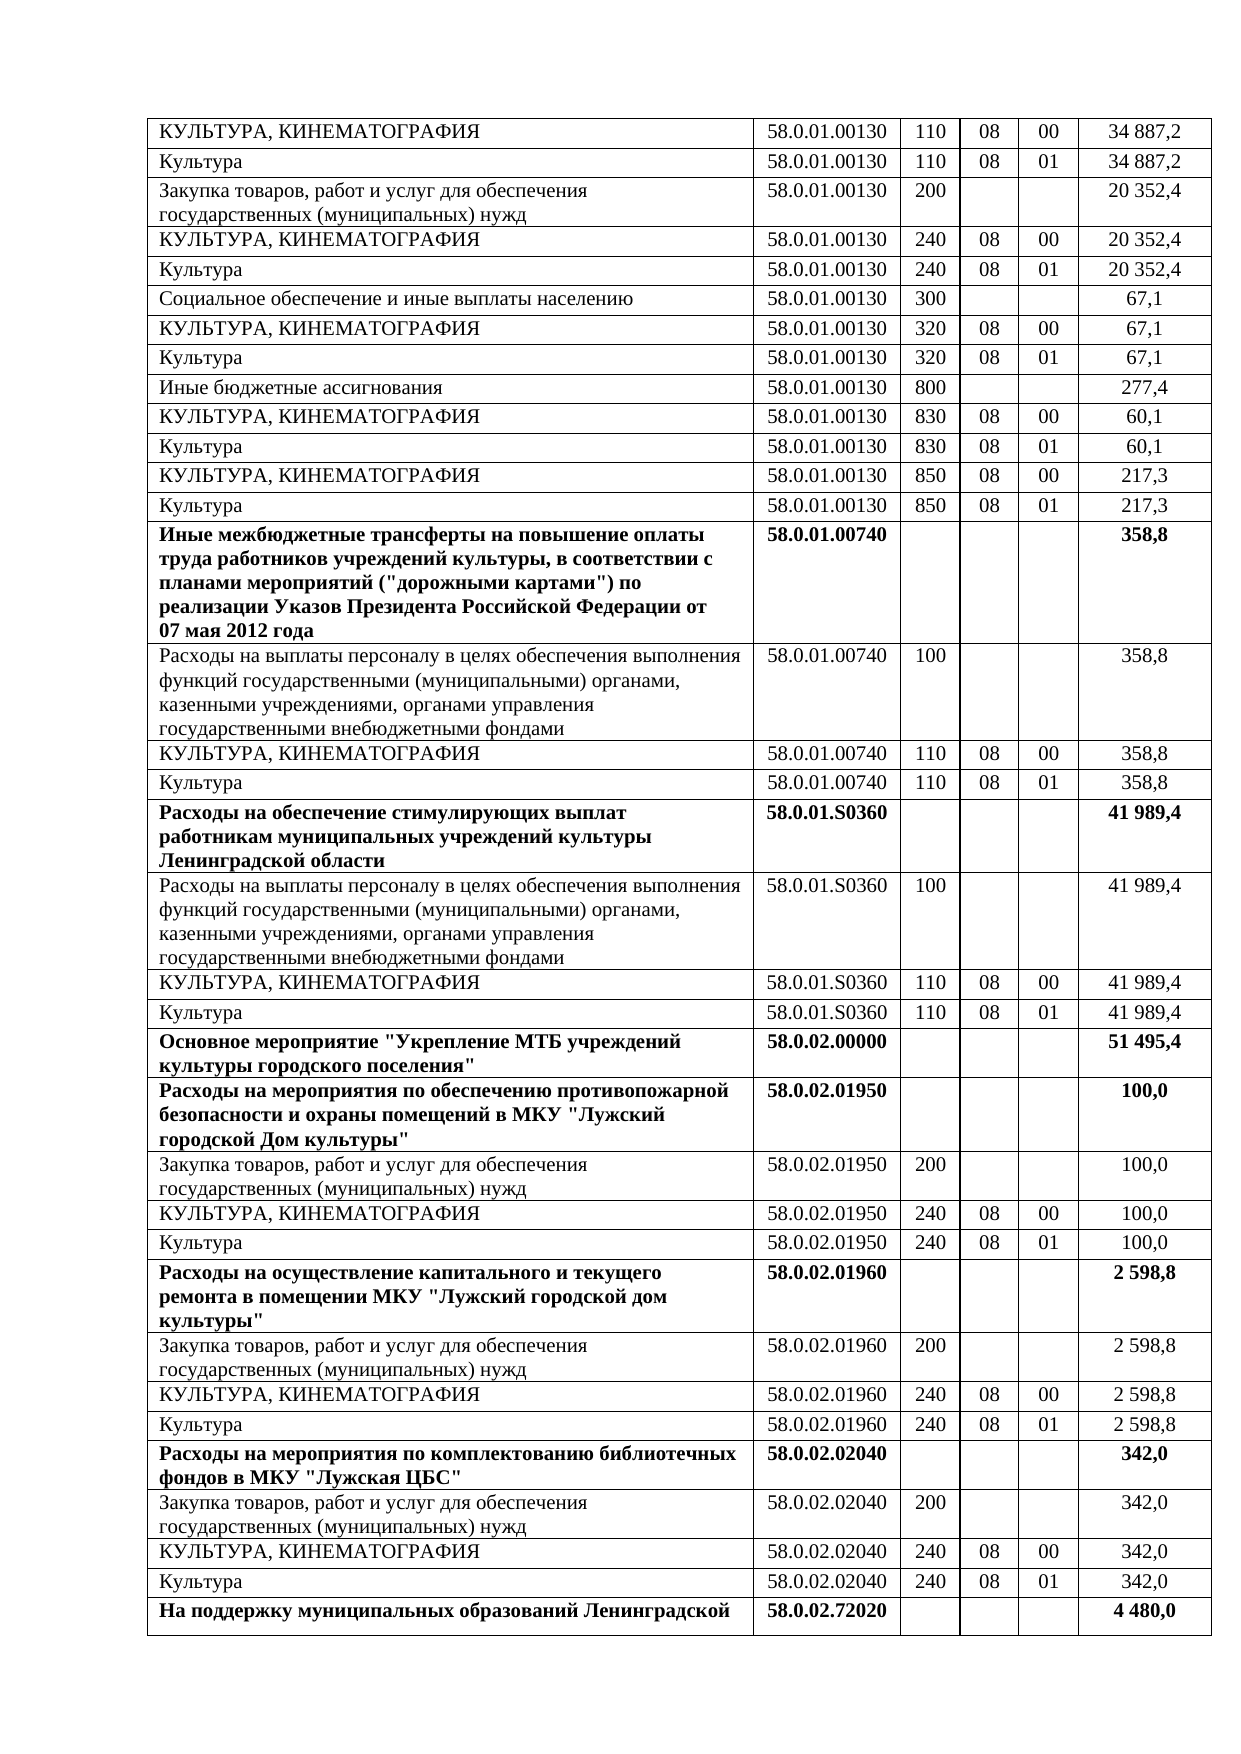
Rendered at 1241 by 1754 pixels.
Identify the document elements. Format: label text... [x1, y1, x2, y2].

table_cell 08 [961, 345, 1018, 374]
table_cell Расходы на обеспечение стимулирующих выплат работникам муниципальных учреждений культуры Ленинградской области [148, 800, 753, 872]
table_cell 300 [901, 286, 959, 315]
table_cell 58.0.01.00130 [754, 493, 900, 521]
table_cell 20 352,4 [1079, 178, 1211, 226]
table_cell [961, 522, 1018, 642]
table_cell КУЛЬТУРА, КИНЕМАТОГРАФИЯ [148, 316, 753, 344]
table_cell 01 [1019, 149, 1078, 177]
table_cell [961, 1441, 1018, 1489]
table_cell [148, 1598, 753, 1635]
table_cell [961, 1490, 1018, 1538]
table_cell 08 [961, 1201, 1018, 1229]
table_cell 60,1 [1079, 434, 1211, 462]
table_cell 58.0.02.01950 [754, 1230, 900, 1259]
table_cell [1019, 644, 1078, 740]
table_cell [1019, 522, 1078, 642]
table_cell Закупка товаров, работ и услуг для обеспечения государственных (муниципальных) нужд [148, 1490, 753, 1538]
table_cell 00 [1019, 227, 1078, 256]
table_cell Расходы на выплаты персоналу в целях обеспечения выполнения функций государственными (муниципальными) органами, казенными учреждениями, органами управления государственными внебюджетными фондами [148, 644, 753, 740]
table_cell Культура [148, 257, 753, 285]
table_cell 01 [1019, 1230, 1078, 1259]
table_cell [1019, 1598, 1078, 1635]
table_cell Иные межбюджетные трансферты на повышение оплаты труда работников учреждений культуры, в соответствии с планами мероприятий ("дорожными картами") по реализации Указов Президента Российской Федерации от 07 мая 2012 года [148, 522, 753, 642]
table_cell Расходы на осуществление капитального и текущего ремонта в помещении МКУ "Лужский городской дом культуры" [148, 1260, 753, 1332]
table_cell [1019, 1152, 1078, 1200]
table_cell [961, 1152, 1018, 1200]
table_cell 342,0 [1079, 1539, 1211, 1568]
table_cell [901, 1598, 959, 1635]
table_cell [1019, 1260, 1078, 1332]
table_cell 01 [1019, 257, 1078, 285]
table_cell 01 [1019, 1412, 1078, 1440]
table_cell Расходы на мероприятия по обеспечению противопожарной безопасности и охраны помещений в МКУ "Лужский городской Дом культуры" [148, 1078, 753, 1151]
table_cell 200 [901, 1490, 959, 1538]
table_cell 100,0 [1079, 1152, 1211, 1200]
table_cell 110 [901, 119, 959, 148]
table_cell 58.0.01.00740 [754, 644, 900, 740]
table_cell 00 [1019, 970, 1078, 999]
table_cell [1019, 1441, 1078, 1489]
table_cell 41 989,4 [1079, 800, 1211, 872]
table_cell 58.0.02.02040 [754, 1441, 900, 1489]
table_cell 58.0.02.72020 [754, 1598, 900, 1635]
table_cell КУЛЬТУРА, КИНЕМАТОГРАФИЯ [148, 1539, 753, 1568]
table_cell 08 [961, 1539, 1018, 1568]
table_cell 60,1 [1079, 404, 1211, 433]
table_cell КУЛЬТУРА, КИНЕМАТОГРАФИЯ [148, 227, 753, 256]
table_cell Культура [148, 345, 753, 374]
table_cell 58.0.01.00130 [754, 286, 900, 315]
table_cell 08 [961, 434, 1018, 462]
table_cell 342,0 [1079, 1441, 1211, 1489]
table_cell 58.0.01.00740 [754, 741, 900, 769]
table_cell 01 [1019, 345, 1078, 374]
table_cell 100,0 [1079, 1201, 1211, 1229]
table_cell 08 [961, 227, 1018, 256]
table_cell 34 887,2 [1079, 149, 1211, 177]
table_cell [961, 873, 1018, 969]
table_cell 240 [901, 1539, 959, 1568]
table_cell 58.0.01.00130 [754, 434, 900, 462]
table_cell 01 [1019, 434, 1078, 462]
table_cell 58.0.01.00130 [754, 149, 900, 177]
table_cell [901, 1078, 959, 1151]
table_cell 01 [1019, 770, 1078, 799]
table_cell 58.0.02.02040 [754, 1490, 900, 1538]
table_cell 2 598,8 [1079, 1382, 1211, 1411]
table_cell 58.0.01.00130 [754, 404, 900, 433]
table_cell 00 [1019, 1382, 1078, 1411]
table_cell 01 [1019, 1000, 1078, 1028]
table_cell 20 352,4 [1079, 227, 1211, 256]
table_cell 58.0.02.01960 [754, 1382, 900, 1411]
table_cell [901, 800, 959, 872]
table_cell 4 480,0 [1079, 1598, 1211, 1635]
table_cell [1019, 1490, 1078, 1538]
table_cell 41 989,4 [1079, 873, 1211, 969]
table_cell [901, 522, 959, 642]
table_cell КУЛЬТУРА, КИНЕМАТОГРАФИЯ [148, 1382, 753, 1411]
table_cell 342,0 [1079, 1490, 1211, 1538]
table_cell 240 [901, 1201, 959, 1229]
table_cell 58.0.01.S0360 [754, 800, 900, 872]
table_cell 358,8 [1079, 770, 1211, 799]
table_cell [961, 1333, 1018, 1381]
table_cell 00 [1019, 1539, 1078, 1568]
table_cell [1019, 1078, 1078, 1151]
table_cell 01 [1019, 493, 1078, 521]
table_cell 58.0.01.00740 [754, 522, 900, 642]
table_cell [961, 178, 1018, 226]
table_cell 58.0.01.00130 [754, 345, 900, 374]
table_cell 08 [961, 770, 1018, 799]
table_cell 08 [961, 257, 1018, 285]
table_cell 08 [961, 463, 1018, 492]
table_cell 58.0.01.00130 [754, 257, 900, 285]
table_cell [961, 644, 1018, 740]
table_cell 217,3 [1079, 493, 1211, 521]
table_cell 58.0.02.01960 [754, 1333, 900, 1381]
table_cell 08 [961, 149, 1018, 177]
table_cell КУЛЬТУРА, КИНЕМАТОГРАФИЯ [148, 970, 753, 999]
table_cell [1019, 178, 1078, 226]
table_cell 110 [901, 149, 959, 177]
table_cell 08 [961, 970, 1018, 999]
table_cell КУЛЬТУРА, КИНЕМАТОГРАФИЯ [148, 741, 753, 769]
table_cell 58.0.02.01950 [754, 1201, 900, 1229]
table_cell 240 [901, 227, 959, 256]
table_cell 100,0 [1079, 1078, 1211, 1151]
table_cell [1019, 800, 1078, 872]
table_cell 58.0.01.00130 [754, 178, 900, 226]
table_cell 58.0.01.S0360 [754, 970, 900, 999]
table_cell 00 [1019, 463, 1078, 492]
table_cell 358,8 [1079, 741, 1211, 769]
table_cell Культура [148, 1000, 753, 1028]
table_cell Культура [148, 434, 753, 462]
table_cell 34 887,2 [1079, 119, 1211, 148]
table_cell 08 [961, 404, 1018, 433]
table_cell 110 [901, 770, 959, 799]
table_cell 67,1 [1079, 345, 1211, 374]
table_cell 200 [901, 1152, 959, 1200]
table_cell Культура [148, 493, 753, 521]
table_cell 358,8 [1079, 644, 1211, 740]
table_cell КУЛЬТУРА, КИНЕМАТОГРАФИЯ [148, 404, 753, 433]
table_cell 240 [901, 1412, 959, 1440]
table_cell 200 [901, 178, 959, 226]
table_cell 08 [961, 1000, 1018, 1028]
table_cell Социальное обеспечение и иные выплаты населению [148, 286, 753, 315]
table_cell 320 [901, 345, 959, 374]
table_cell [1019, 286, 1078, 315]
table_cell Расходы на мероприятия по комплектованию библиотечных фондов в МКУ "Лужская ЦБС" [148, 1441, 753, 1489]
table_cell КУЛЬТУРА, КИНЕМАТОГРАФИЯ [148, 119, 753, 148]
table_cell 830 [901, 434, 959, 462]
table_cell 277,4 [1079, 375, 1211, 403]
table_cell 240 [901, 1569, 959, 1597]
table_cell 58.0.02.01960 [754, 1260, 900, 1332]
table_cell 240 [901, 1230, 959, 1259]
table_cell Закупка товаров, работ и услуг для обеспечения государственных (муниципальных) нужд [148, 178, 753, 226]
table_cell 800 [901, 375, 959, 403]
table_cell 08 [961, 119, 1018, 148]
table_cell 58.0.01.00130 [754, 316, 900, 344]
table_cell 41 989,4 [1079, 1000, 1211, 1028]
table_cell Культура [148, 1569, 753, 1597]
table_cell 58.0.01.S0360 [754, 873, 900, 969]
table_cell [901, 1029, 959, 1077]
table_cell 20 352,4 [1079, 257, 1211, 285]
table_cell [961, 1260, 1018, 1332]
table_cell 850 [901, 463, 959, 492]
table_cell Закупка товаров, работ и услуг для обеспечения государственных (муниципальных) нужд [148, 1152, 753, 1200]
table_cell КУЛЬТУРА, КИНЕМАТОГРАФИЯ [148, 463, 753, 492]
table_cell [961, 1078, 1018, 1151]
table_cell 240 [901, 1382, 959, 1411]
table_cell 342,0 [1079, 1569, 1211, 1597]
table_cell 240 [901, 257, 959, 285]
table_cell 58.0.02.02040 [754, 1539, 900, 1568]
table_cell 00 [1019, 741, 1078, 769]
table_cell 58.0.02.01950 [754, 1078, 900, 1151]
table_cell 00 [1019, 404, 1078, 433]
table_cell 08 [961, 316, 1018, 344]
table_cell 110 [901, 970, 959, 999]
table_cell 58.0.01.00130 [754, 119, 900, 148]
table_cell 00 [1019, 1201, 1078, 1229]
table_cell Расходы на выплаты персоналу в целях обеспечения выполнения функций государственными (муниципальными) органами, казенными учреждениями, органами управления государственными внебюджетными фондами [148, 873, 753, 969]
table_cell 51 495,4 [1079, 1029, 1211, 1077]
table_cell 217,3 [1079, 463, 1211, 492]
table_cell 41 989,4 [1079, 970, 1211, 999]
table_cell 58.0.02.01950 [754, 1152, 900, 1200]
table_cell [961, 1029, 1018, 1077]
table_cell 67,1 [1079, 316, 1211, 344]
table_cell 100,0 [1079, 1230, 1211, 1259]
table_cell [961, 286, 1018, 315]
table_cell 2 598,8 [1079, 1260, 1211, 1332]
table_cell 320 [901, 316, 959, 344]
table_cell 58.0.01.00130 [754, 375, 900, 403]
table_cell 58.0.02.01960 [754, 1412, 900, 1440]
table_cell [901, 1260, 959, 1332]
table_cell Культура [148, 770, 753, 799]
table_cell [1019, 1333, 1078, 1381]
table_cell 110 [901, 741, 959, 769]
table_cell 67,1 [1079, 286, 1211, 315]
table_cell 58.0.01.00740 [754, 770, 900, 799]
table_cell 58.0.02.00000 [754, 1029, 900, 1077]
table_cell 58.0.01.00130 [754, 227, 900, 256]
table_cell [961, 1598, 1018, 1635]
table_cell 110 [901, 1000, 959, 1028]
table_cell Основное мероприятие "Укрепление МТБ учреждений культуры городского поселения" [148, 1029, 753, 1077]
table_cell 08 [961, 493, 1018, 521]
table_cell [961, 800, 1018, 872]
table_cell [1019, 375, 1078, 403]
table_cell Закупка товаров, работ и услуг для обеспечения государственных (муниципальных) нужд [148, 1333, 753, 1381]
table_cell 200 [901, 1333, 959, 1381]
table_cell 08 [961, 1569, 1018, 1597]
table_cell [961, 375, 1018, 403]
table_cell Культура [148, 149, 753, 177]
table_cell 850 [901, 493, 959, 521]
table_cell 01 [1019, 1569, 1078, 1597]
table_cell 100 [901, 644, 959, 740]
table_cell [1019, 1029, 1078, 1077]
table_cell 58.0.01.00130 [754, 463, 900, 492]
table_cell [1019, 873, 1078, 969]
table_cell Культура [148, 1230, 753, 1259]
table_cell КУЛЬТУРА, КИНЕМАТОГРАФИЯ [148, 1201, 753, 1229]
table_cell 100 [901, 873, 959, 969]
table_cell 2 598,8 [1079, 1333, 1211, 1381]
table_cell [901, 1441, 959, 1489]
table_cell 58.0.01.S0360 [754, 1000, 900, 1028]
table_cell 08 [961, 741, 1018, 769]
table_cell 08 [961, 1412, 1018, 1440]
table_cell 08 [961, 1382, 1018, 1411]
table_cell Иные бюджетные ассигнования [148, 375, 753, 403]
table_cell 358,8 [1079, 522, 1211, 642]
table_cell Культура [148, 1412, 753, 1440]
table_cell 08 [961, 1230, 1018, 1259]
table_cell 830 [901, 404, 959, 433]
table_cell 2 598,8 [1079, 1412, 1211, 1440]
table_cell 58.0.02.02040 [754, 1569, 900, 1597]
table_cell 00 [1019, 316, 1078, 344]
table_cell 00 [1019, 119, 1078, 148]
